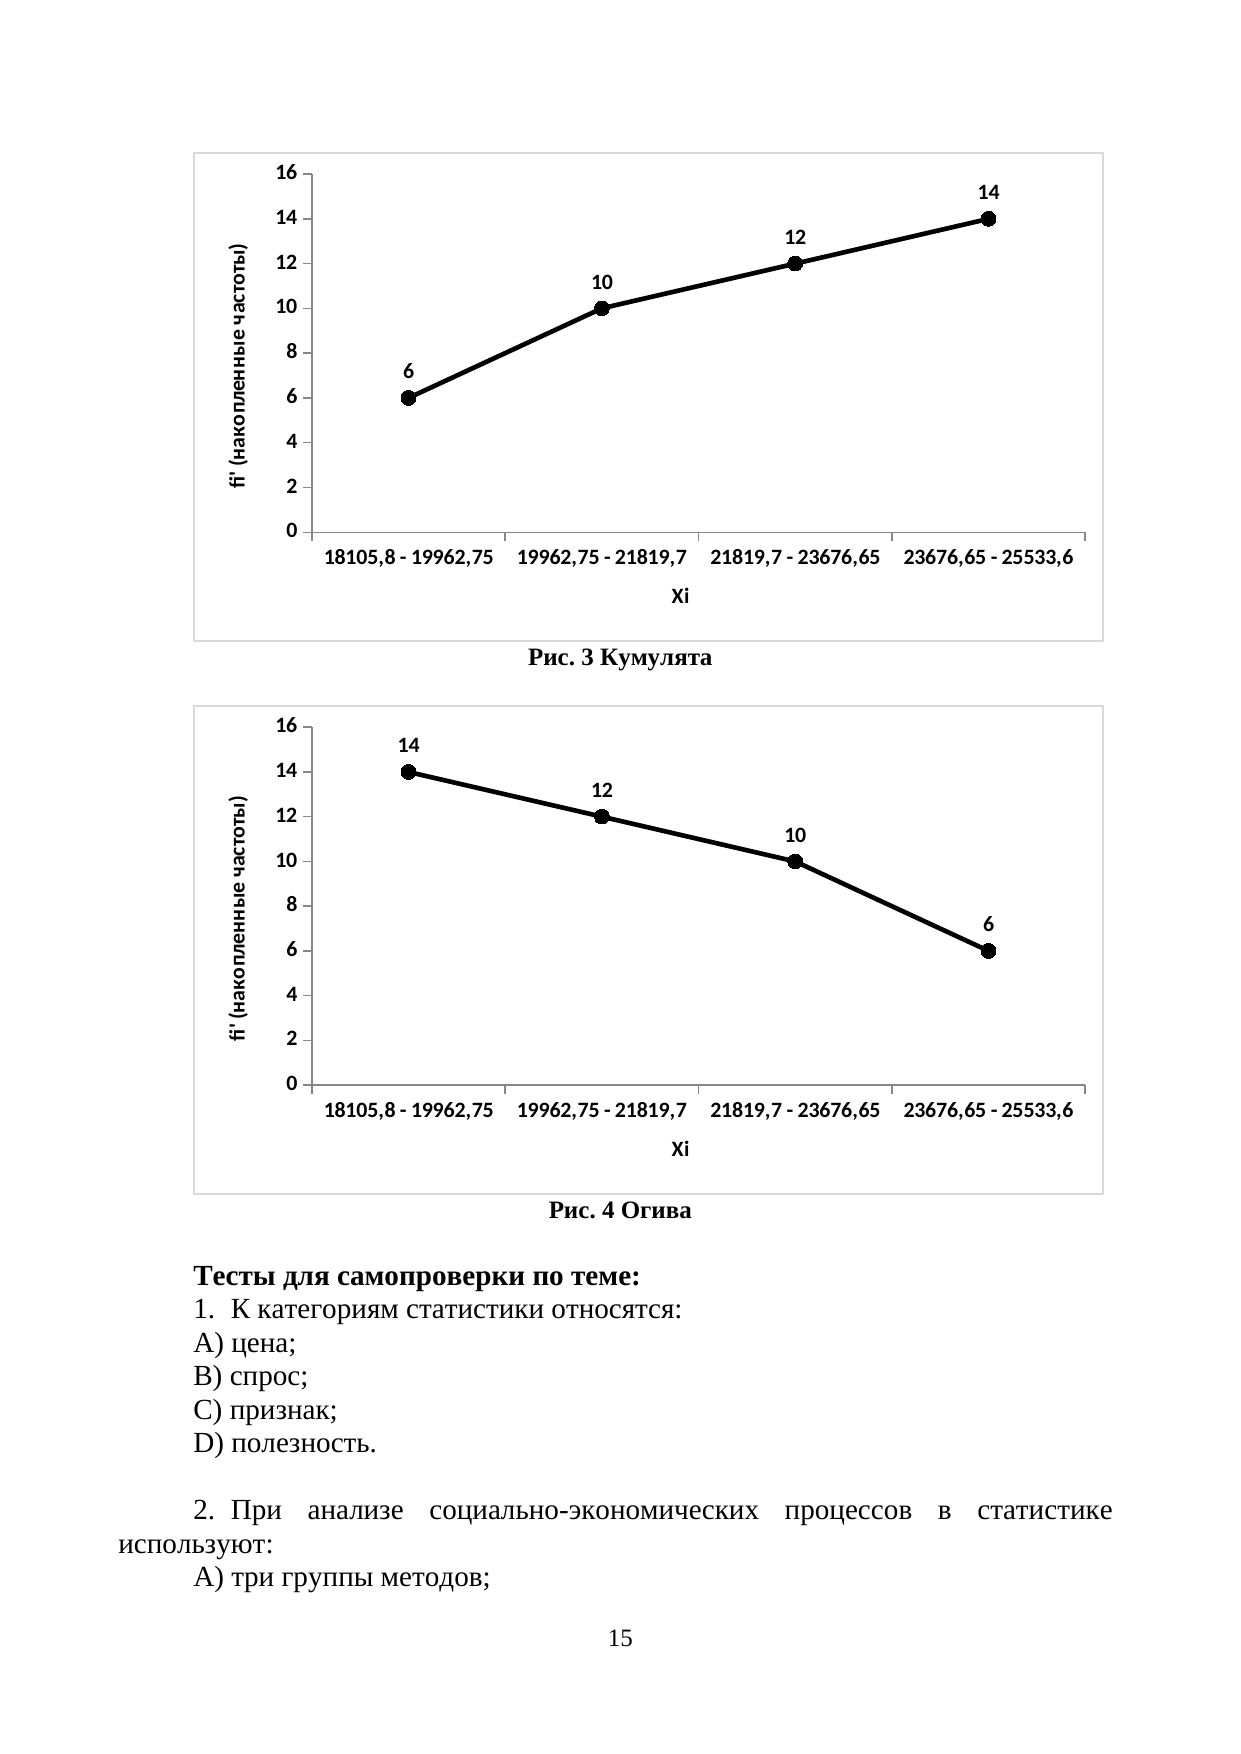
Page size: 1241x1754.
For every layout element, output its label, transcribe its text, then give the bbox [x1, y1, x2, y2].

list При анализе социально-экономических процессов в статистике используют: [118, 1492, 1113, 1559]
text D) полезность. [118, 1425, 1113, 1459]
text Рис. 3 Кумулята [118, 642, 1122, 671]
text А) три группы методов; [118, 1559, 1113, 1593]
text Тесты для самопроверки по теме: [118, 1258, 1122, 1291]
text А) цена; [118, 1325, 1113, 1358]
text Рис. 4 Огива [118, 1195, 1122, 1224]
text С) признак; [118, 1392, 1113, 1425]
text В) спрос; [118, 1358, 1113, 1392]
list К категориям статистики относятся: [118, 1291, 1113, 1325]
